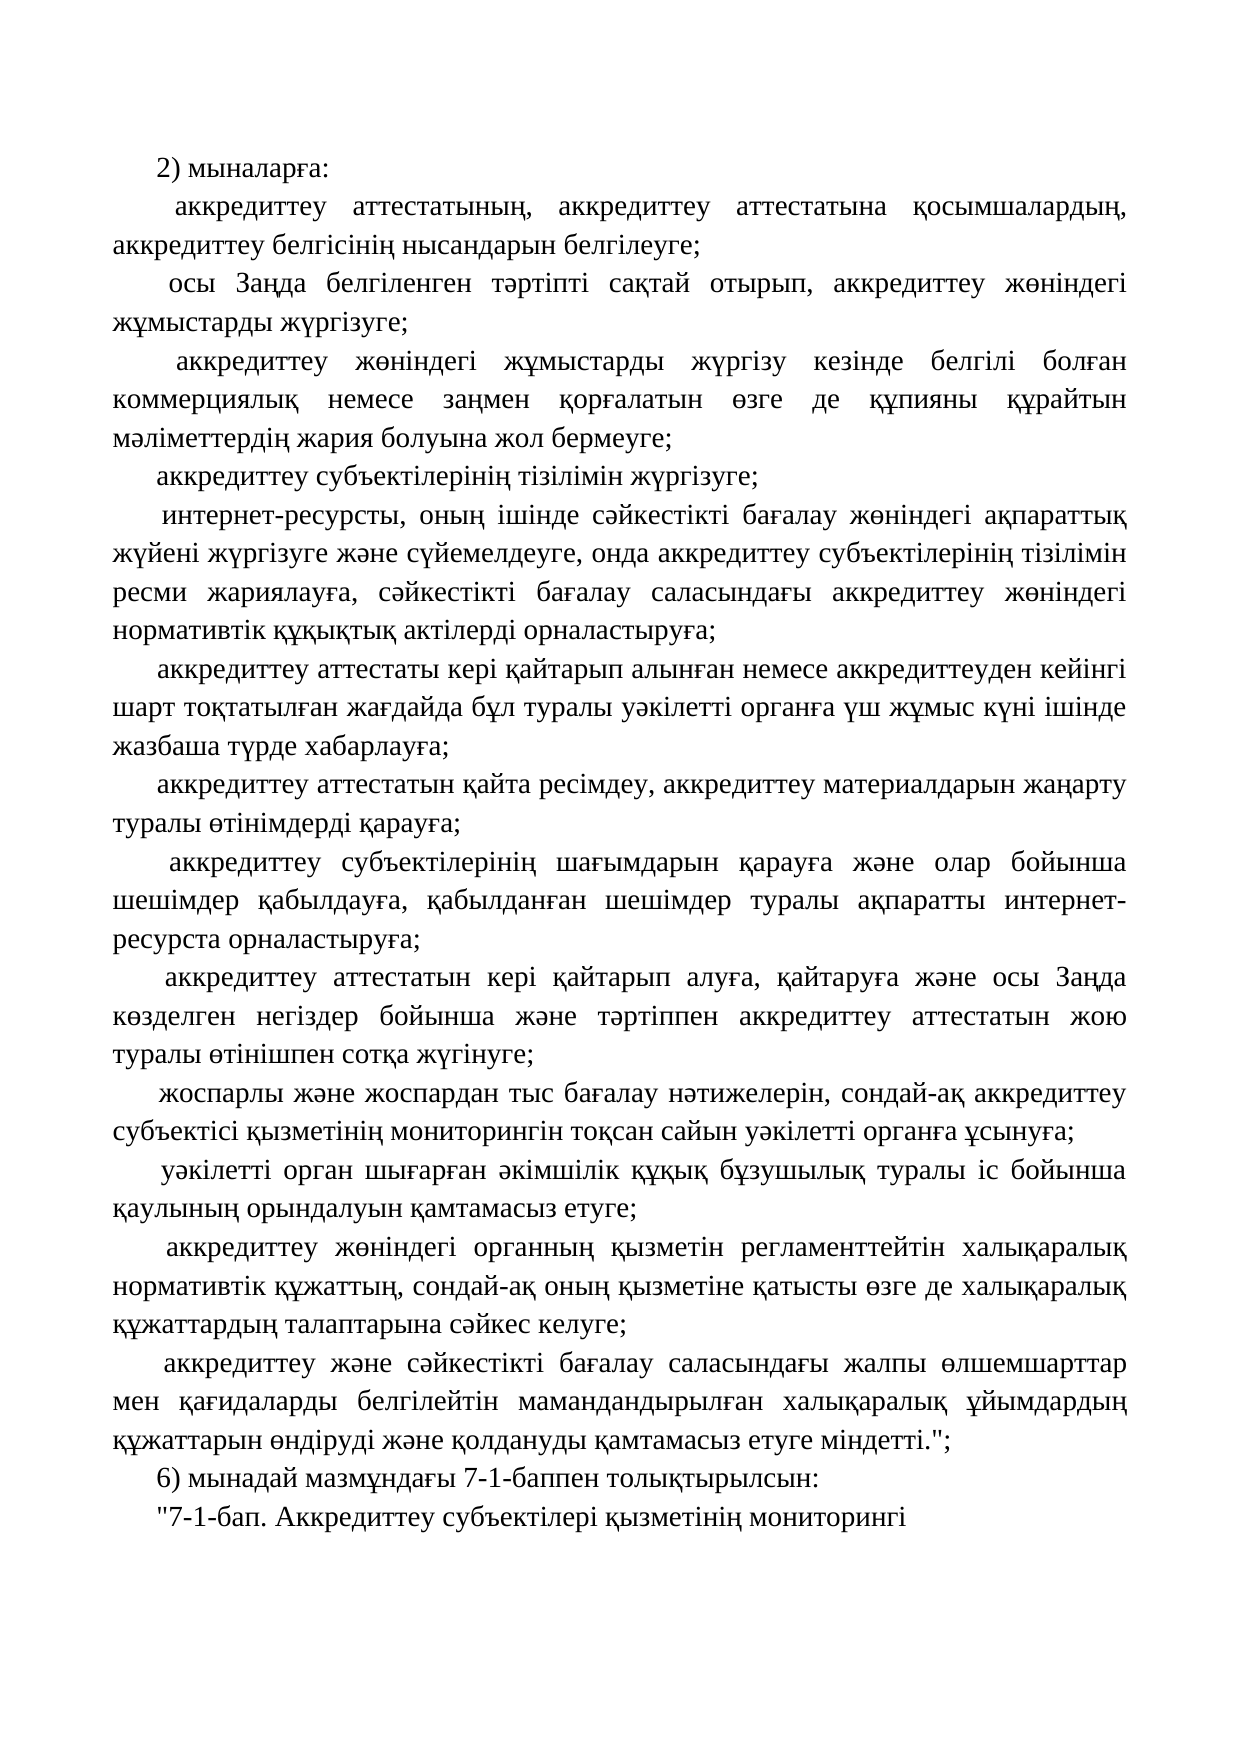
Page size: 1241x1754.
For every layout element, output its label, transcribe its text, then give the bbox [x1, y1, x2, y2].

text аккредиттеу субъектілерінің шағымдарын қарауға және олар бойынша шешімдер қабылдауға, қабылданған шешімдер туралы ақпаратты интернет-ресурста орналастыруға; [112, 844, 1128, 954]
text аккредиттеу және сәйкестікті бағалау саласындағы жалпы өлшемшарттар мен қағидаларды белгілейтін мамандандырылған халықаралық ұйымдардың құжаттарын өндіруді және қолдануды қамтамасыз етуге міндетті."; [112, 1345, 1128, 1455]
text 6) мынадай мазмұндағы 7-1-баппен толықтырылсын: [112, 1460, 1128, 1494]
text аккредиттеу аттестатының, аккредиттеу аттестатына қосымшалардың, аккредиттеу белгісінің нысандарын белгілеуге; [112, 188, 1128, 261]
text аккредиттеу аттестатын кері қайтарып алуға, қайтаруға және осы Заңда көзделген негіздер бойынша және тәртіппен аккредиттеу аттестатын жою туралы өтінішпен сотқа жүгінуге; [112, 959, 1128, 1070]
text осы Заңда белгіленген тәртіпті сақтай отырып, аккредиттеу жөніндегі жұмыстарды жүргізуге; [112, 266, 1128, 338]
text аккредиттеу жөніндегі жұмыстарды жүргізу кезінде белгілі болған коммерциялық немесе заңмен қорғалатын өзге де құпияны құрайтын мәліметтердің жария болуына жол бермеуге; [112, 343, 1128, 453]
text аккредиттеу аттестаты кері қайтарып алынған немесе аккредиттеуден кейінгі шарт тоқтатылған жағдайда бұл туралы уәкілетті органға үш жұмыс күні ішінде жазбаша түрде хабарлауға; [112, 651, 1128, 762]
text жоспарлы және жоспардан тыс бағалау нәтижелерін, сондай-ақ аккредиттеу субъектісі қызметінің мониторингін тоқсан сайын уәкілетті органға ұсынуға; [112, 1075, 1128, 1147]
text аккредиттеу аттестатын қайта ресімдеу, аккредиттеу материалдарын жаңарту туралы өтінімдерді қарауға; [112, 767, 1128, 839]
text 2) мыналарға: [112, 150, 1128, 183]
text уәкілетті орган шығарған әкімшілік құқық бұзушылық туралы іс бойынша қаулының орындалуын қамтамасыз етуге; [112, 1152, 1128, 1224]
text аккредиттеу субъектілерінің тізілімін жүргізуге; [112, 458, 1128, 492]
text "7-1-бап. Аккредиттеу субъектілері қызметінің мониторингі [112, 1499, 1128, 1532]
text аккредиттеу жөніндегі органның қызметін регламенттейтін халықаралық нормативтік құжаттың, сондай-ақ оның қызметіне қатысты өзге де халықаралық құжаттардың талаптарына сәйкес келуге; [112, 1229, 1128, 1340]
text интернет-ресурсты, оның ішінде сәйкестікті бағалау жөніндегі ақпараттық жүйені жүргізуге және сүйемелдеуге, онда аккредиттеу субъектілерінің тізілімін ресми жариялауға, сәйкестікті бағалау саласындағы аккредиттеу жөніндегі нормативтік құқықтық актілерді орналастыруға; [112, 497, 1128, 646]
